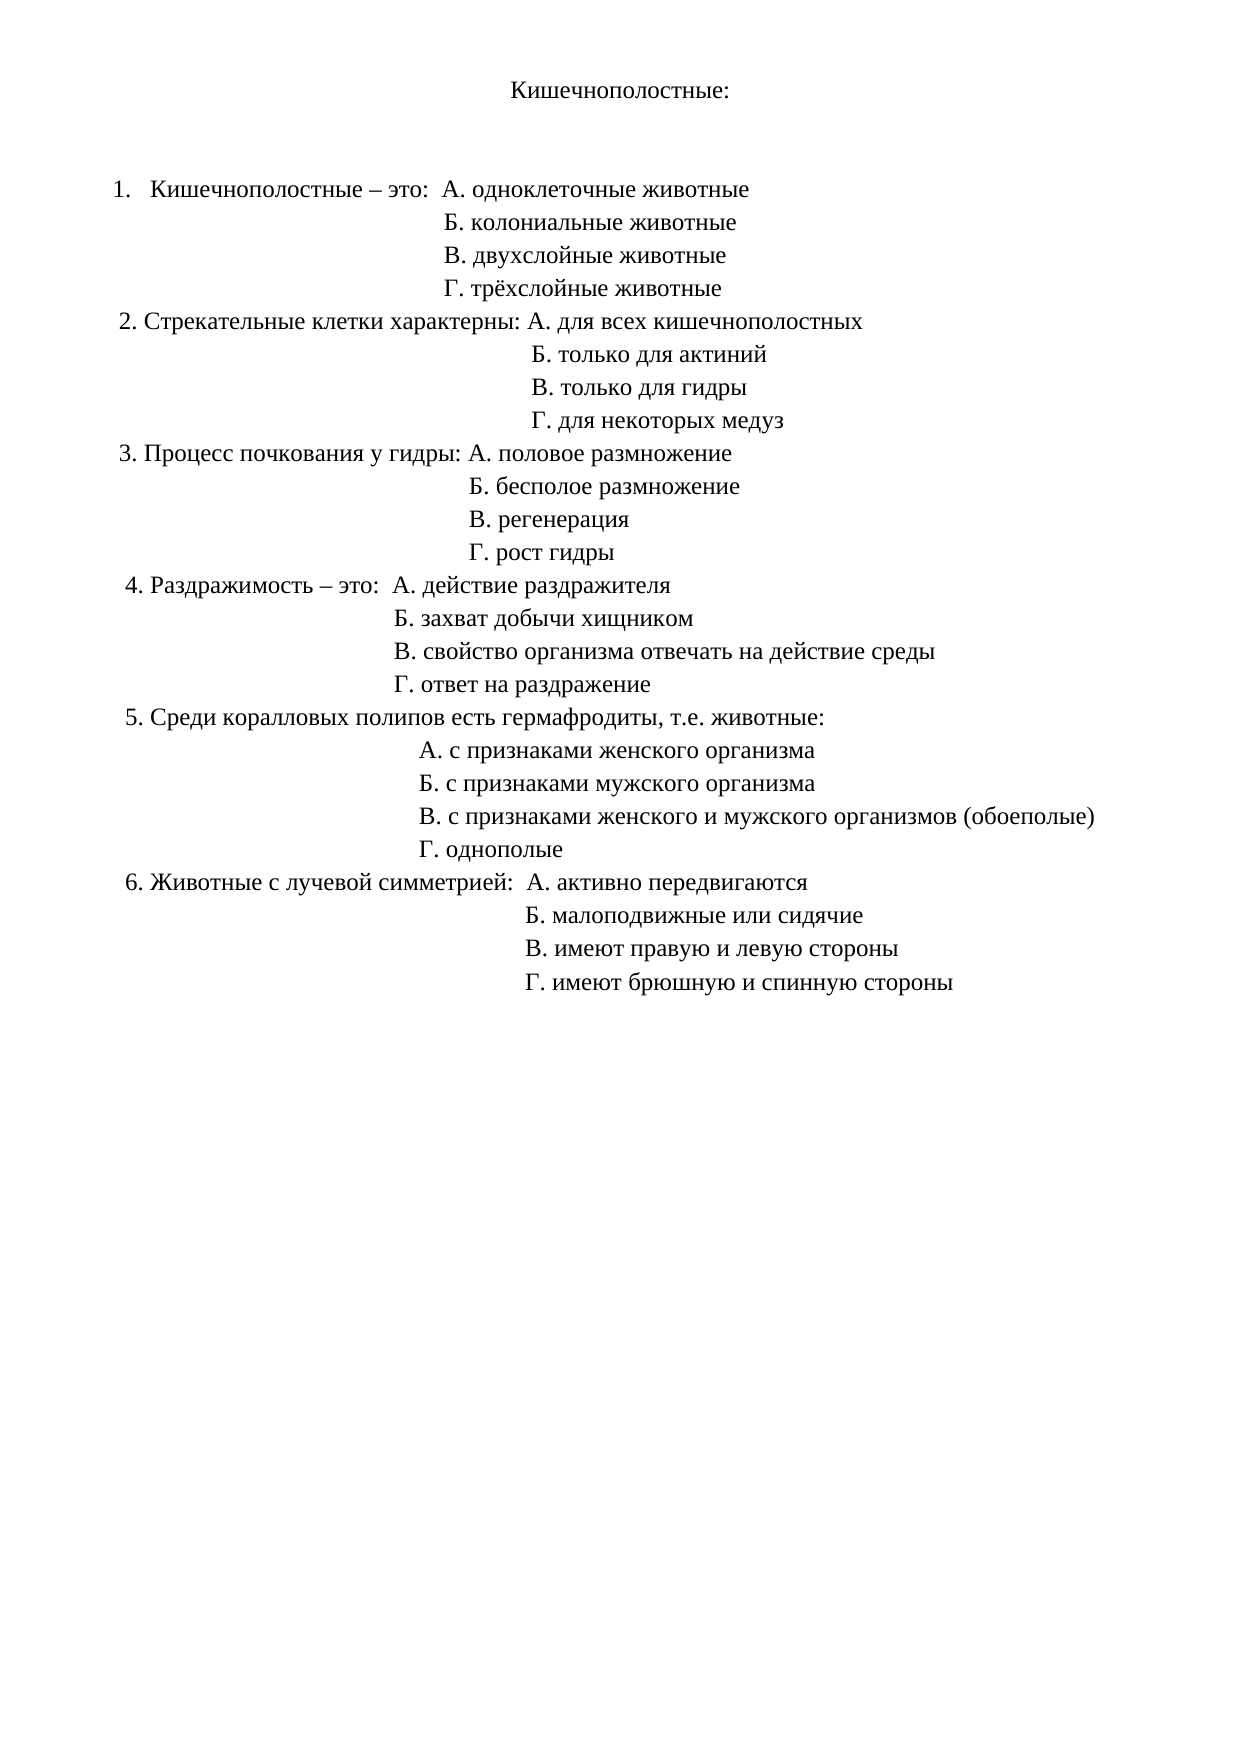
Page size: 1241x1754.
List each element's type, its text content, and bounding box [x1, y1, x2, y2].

text В. свойство организма отвечать на действие среды [75, 636, 1165, 665]
text В. только для гидры [75, 372, 1165, 401]
text 3. Процесс почкования у гидры: А. половое размножение [75, 438, 1165, 467]
text А. с признаками женского организма [75, 735, 1165, 764]
text Б. с признаками мужского организма [75, 768, 1165, 797]
text 4. Раздражимость – это: А. действие раздражителя [75, 570, 1165, 599]
text Г. имеют брюшную и спинную стороны [75, 967, 1165, 995]
text Б. только для актиний [75, 339, 1165, 368]
text 2. Стрекательные клетки характерны: А. для всех кишечнополостных [75, 306, 1165, 335]
text Кишечнополостные: [75, 75, 1165, 104]
list Кишечнополостные – это: А. одноклеточные животные [112, 174, 1165, 203]
text Г. для некоторых медуз [75, 405, 1165, 434]
text Г. однополые [75, 834, 1165, 863]
text Б. бесполое размножение [75, 471, 1165, 500]
text Г. ответ на раздражение [75, 669, 1165, 698]
text 6. Животные с лучевой симметрией: А. активно передвигаются [75, 867, 1165, 896]
text В. с признаками женского и мужского организмов (обоеполые) [75, 801, 1165, 830]
text Г. рост гидры [75, 537, 1165, 566]
list Г. трёхслойные животные [150, 273, 1165, 302]
text Б. малоподвижные или сидячие [75, 901, 1165, 929]
list Б. колониальные животные [150, 207, 1165, 236]
text В. имеют правую и левую стороны [75, 933, 1165, 962]
text Б. захват добычи хищником [75, 603, 1165, 632]
text 5. Среди коралловых полипов есть гермафродиты, т.е. животные: [75, 702, 1165, 731]
text В. регенерация [75, 504, 1165, 533]
list В. двухслойные животные [150, 240, 1165, 269]
